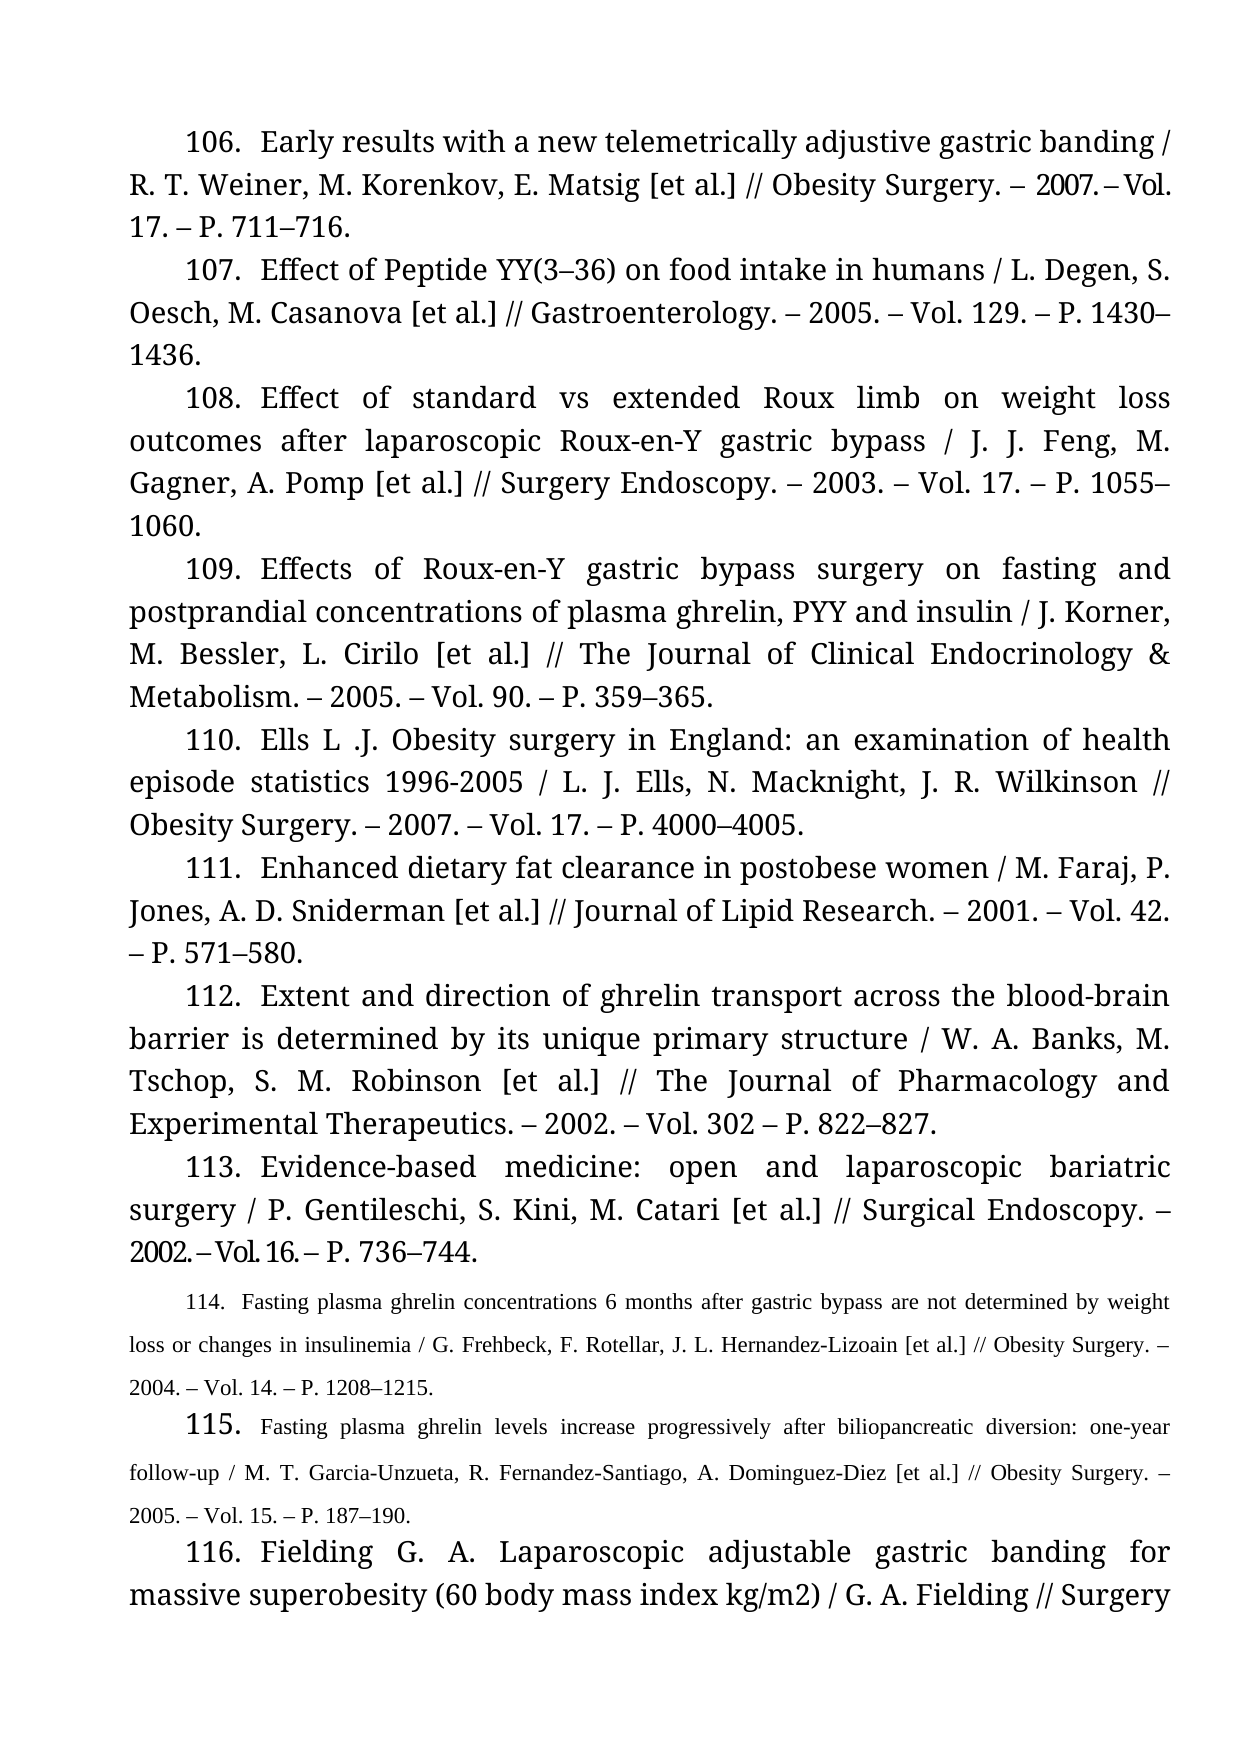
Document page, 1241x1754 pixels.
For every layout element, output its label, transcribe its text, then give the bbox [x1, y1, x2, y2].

list Fasting plasma ghrelin levels increase progressively after biliopancreatic diversion: one-year follow-up / M. T. Garcia-Unzueta, R. Fernandez-Santiago, A. Dominguez-Diez [et al.] // Obesity Surgery. – 2005. – Vol. 15. – P. 187–190. [129, 1400, 1172, 1528]
list Evidence-based medicine: open and laparoscopic bariatric surgery / P. Gentileschi, S. Kini, M. Catari [et al.] // Surgical Endoscopy. – 2002. – Vol. 16. – P. 736–744. [129, 1143, 1172, 1271]
list Extent and direction of ghrelin transport across the blood-brain barrier is determined by its unique primary structure / W. A. Banks, M. Tschop, S. M. Robinson [et al.] // The Journal of Pharmacology and Experimental Therapeutics. – 2002. – Vol. 302 – P. 822–827. [129, 972, 1172, 1143]
list Effect of standard vs extended Roux limb on weight loss outcomes after laparoscopic Roux-en-Y gastric bypass / J. J. Feng, M. Gagner, A. Pomp [et al.] // Surgery Endoscopy. – 2003. – Vol. 17. – P. 1055–1060. [129, 374, 1172, 545]
list Enhanced dietary fat clearance in postobese women / M. Faraj, P. Jones, A. D. Sniderman [et al.] // Journal of Lipid Research. – 2001. – Vol. 42. – P. 571–580. [129, 844, 1172, 972]
list Ells L .J. Obesity surgery in England: an examination of health episode statistics 1996-2005 / L. J. Ells, N. Macknight, J. R. Wilkinson // Obesity Surgery. – 2007. – Vol. 17. – P. 4000–4005. [129, 716, 1172, 844]
list Fasting plasma ghrelin concentrations 6 months after gastric bypass are not determined by weight loss or changes in insulinemia / G. Frehbeck, F. Rotellar, J. L. Hernandez-Lizoain [et al.] // Obesity Surgery. – 2004. – Vol. 14. – P. 1208–1215. [129, 1272, 1172, 1400]
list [129, 1528, 1172, 1614]
list Early results with a new telemetrically adjustive gastric banding / R. T. Weiner, M. Korenkov, E. Matsig [et al.] // Obesity Surgery. – 2007. – Vol. 17. – P. 711–716. [129, 118, 1172, 246]
list Effect of Peptide YY(3–36) on food intake in humans / L. Degen, S. Oesch, M. Casanova [et al.] // Gastroenterology. – 2005. – Vol. 129. – P. 1430–1436. [129, 246, 1172, 374]
list Effects of Roux-en-Y gastric bypass surgery on fasting and postprandial concentrations of plasma ghrelin, PYY and insulin / J. Korner, M. Bessler, L. Cirilo [et al.] // The Journal of Clinical Endocrinology & Metabolism. – 2005. – Vol. 90. – P. 359–365. [129, 545, 1172, 716]
